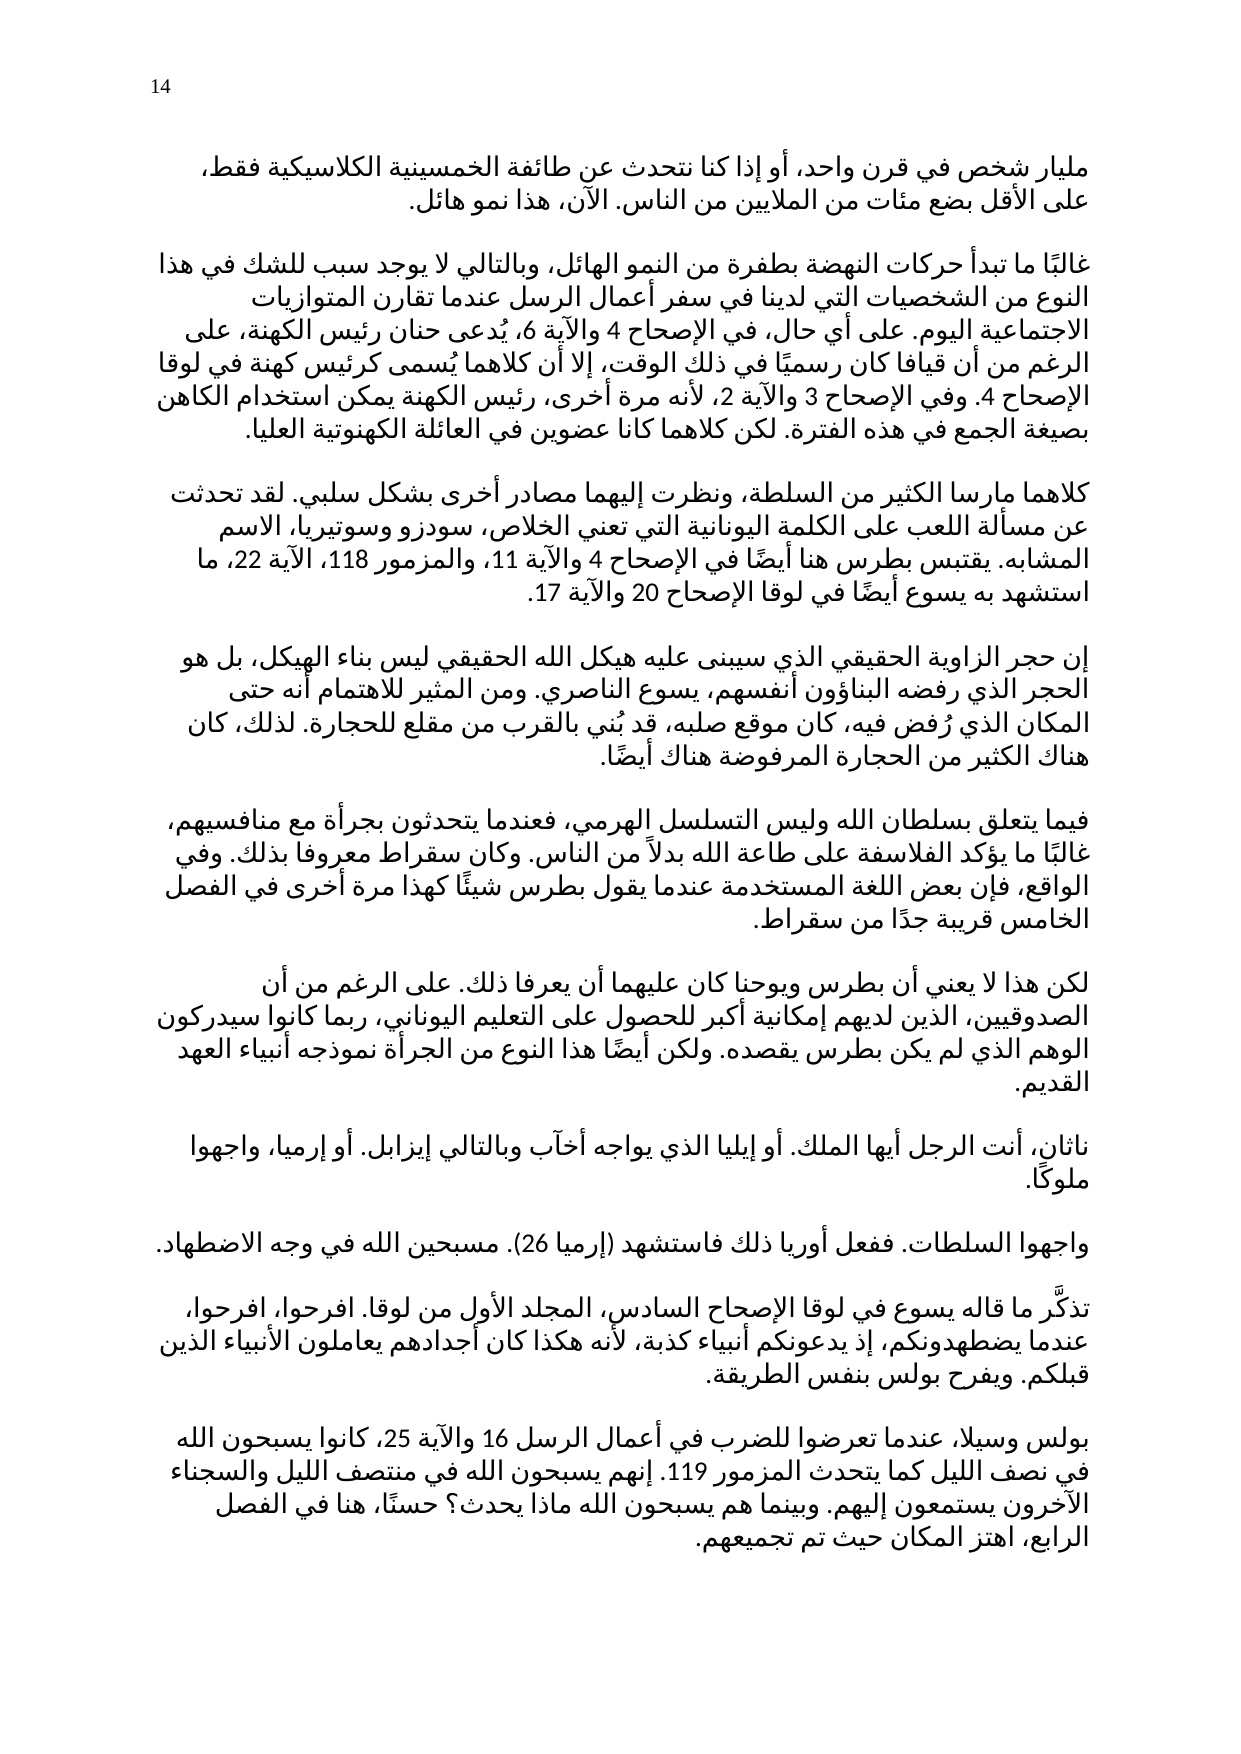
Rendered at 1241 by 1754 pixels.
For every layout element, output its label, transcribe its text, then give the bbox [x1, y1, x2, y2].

text لكن هذا لا يعني أن بطرس ويوحنا كان عليهما أن يعرفا ذلك. على الرغم من أن الصدوقيين، الذين لديهم إمكانية أكبر للحصول على التعليم اليوناني، ربما كانوا سيدركون الوهم الذي لم يكن بطرس يقصده. ولكن أيضًا هذا النوع من الجرأة نموذجه أنبياء العهد القديم. [150, 966, 1090, 1098]
text كلاهما مارسا الكثير من السلطة، ونظرت إليهما مصادر أخرى بشكل سلبي. لقد تحدثت عن مسألة اللعب على الكلمة اليونانية التي تعني الخلاص، سودزو وسوتيريا، الاسم المشابه. يقتبس بطرس هنا أيضًا في الإصحاح 4 والآية 11، والمزمور 118، الآية 22، ما استشهد به يسوع أيضًا في لوقا الإصحاح 20 والآية 17. [150, 476, 1090, 608]
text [150, 150, 1090, 216]
text إن حجر الزاوية الحقيقي الذي سيبنى عليه هيكل الله الحقيقي ليس بناء الهيكل، بل هو الحجر الذي رفضه البناؤون أنفسهم، يسوع الناصري. ومن المثير للاهتمام أنه حتى المكان الذي رُفض فيه، كان موقع صلبه، قد بُني بالقرب من مقلع للحجارة. لذلك، كان هناك الكثير من الحجارة المرفوضة هناك أيضًا. [150, 640, 1090, 772]
text تذكَّر ما قاله يسوع في لوقا الإصحاح السادس، المجلد الأول من لوقا. افرحوا، افرحوا، عندما يضطهدونكم، إذ يدعونكم أنبياء كذبة، لأنه هكذا كان أجدادهم يعاملون الأنبياء الذين قبلكم. ويفرح بولس بنفس الطريقة. [150, 1291, 1090, 1390]
text واجهوا السلطات. ففعل أوريا ذلك فاستشهد (إرميا 26). مسبحين الله في وجه الاضطهاد. [150, 1227, 1090, 1259]
text فيما يتعلق بسلطان الله وليس التسلسل الهرمي، فعندما يتحدثون بجرأة مع منافسيهم، غالبًا ما يؤكد الفلاسفة على طاعة الله بدلاً من الناس. وكان سقراط معروفا بذلك. وفي الواقع، فإن بعض اللغة المستخدمة عندما يقول بطرس شيئًا كهذا مرة أخرى في الفصل الخامس قريبة جدًا من سقراط. [150, 803, 1090, 935]
text بولس وسيلا، عندما تعرضوا للضرب في أعمال الرسل 16 والآية 25، كانوا يسبحون الله في نصف الليل كما يتحدث المزمور 119. إنهم يسبحون الله في منتصف الليل والسجناء الآخرون يستمعون إليهم. وبينما هم يسبحون الله ماذا يحدث؟ حسنًا، هنا في الفصل الرابع، اهتز المكان حيث تم تجميعهم. [150, 1421, 1090, 1553]
text ناثان، أنت الرجل أيها الملك. أو إيليا الذي يواجه أخآب وبالتالي إيزابل. أو إرميا، واجهوا ملوكًا. [150, 1129, 1090, 1195]
text غالبًا ما تبدأ حركات النهضة بطفرة من النمو الهائل، وبالتالي لا يوجد سبب للشك في هذا النوع من الشخصيات التي لدينا في سفر أعمال الرسل عندما تقارن المتوازيات الاجتماعية اليوم. على أي حال، في الإصحاح 4 والآية 6، يُدعى حنان رئيس الكهنة، على الرغم من أن قيافا كان رسميًا في ذلك الوقت، إلا أن كلاهما يُسمى كرئيس كهنة في لوقا الإصحاح 4. وفي الإصحاح 3 والآية 2، لأنه مرة أخرى، رئيس الكهنة يمكن استخدام الكاهن بصيغة الجمع في هذه الفترة. لكن كلاهما كانا عضوين في العائلة الكهنوتية العليا. [150, 247, 1090, 445]
